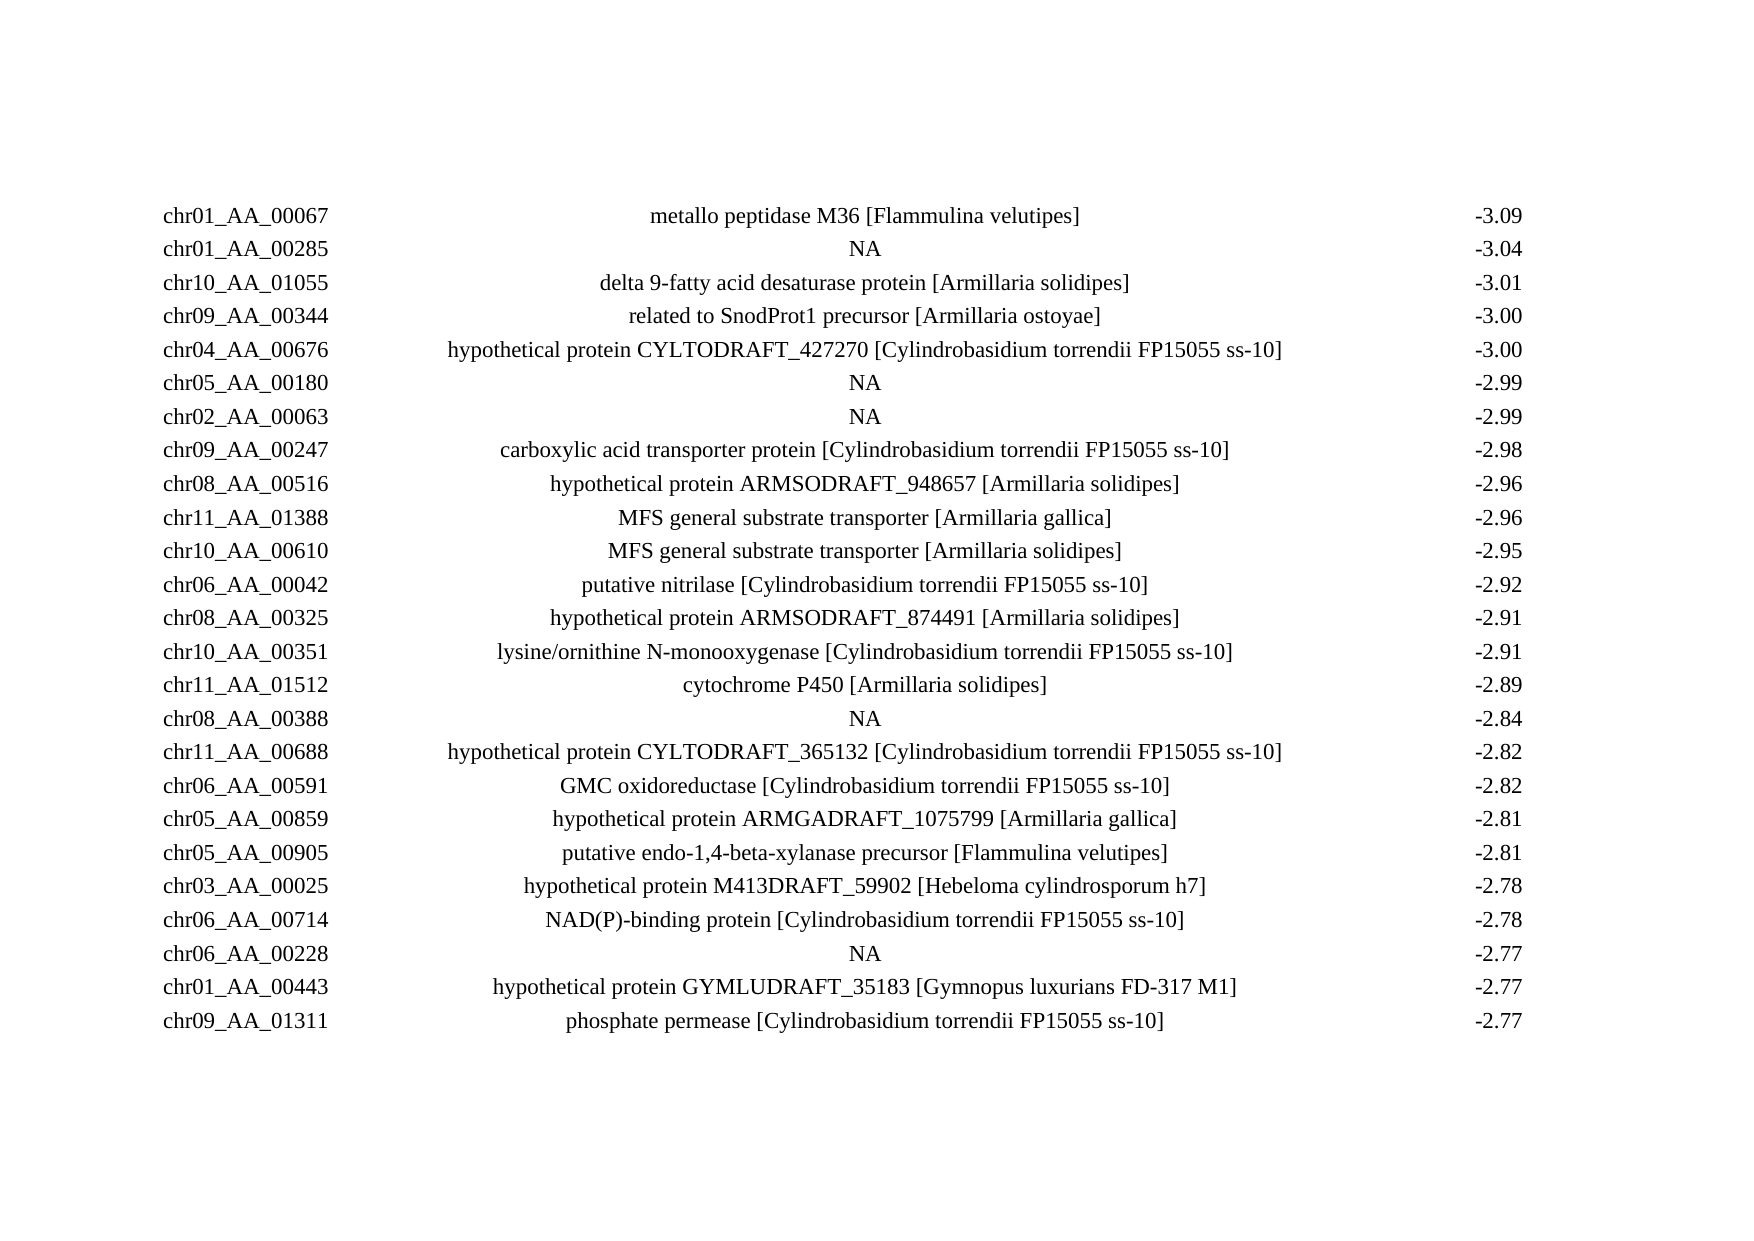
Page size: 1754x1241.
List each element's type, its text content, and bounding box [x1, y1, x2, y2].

table_cell delta 9-fatty acid desaturase protein [Armillaria solidipes] [340, 265, 1390, 298]
table_cell -2.99 [1390, 365, 1607, 399]
table_cell metallo peptidase M36 [Flammulina velutipes] [340, 198, 1390, 231]
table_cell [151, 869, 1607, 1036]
table_cell -2.99 [1390, 399, 1607, 432]
table_cell chr04_AA_00676 [151, 332, 340, 365]
table_cell carboxylic acid transporter protein [Cylindrobasidium torrendii FP15055 ss-10] [340, 433, 1390, 466]
table_cell chr02_AA_00063 [151, 399, 340, 432]
table_cell -3.00 [1390, 332, 1607, 365]
table_cell NA [340, 231, 1390, 265]
table_cell -3.01 [1390, 265, 1607, 298]
table_cell chr09_AA_00247 [151, 433, 340, 466]
table_cell -3.09 [1390, 198, 1607, 231]
table_cell chr01_AA_00285 [151, 231, 340, 265]
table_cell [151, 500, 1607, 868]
table_cell chr05_AA_00180 [151, 365, 340, 399]
table_cell NA [340, 399, 1390, 432]
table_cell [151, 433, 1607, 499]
table_cell chr01_AA_00067 [151, 198, 340, 231]
table_cell chr10_AA_01055 [151, 265, 340, 298]
table_cell -3.00 [1390, 298, 1607, 332]
table_cell -3.04 [1390, 231, 1607, 265]
table_cell chr09_AA_00344 [151, 298, 340, 332]
table_cell hypothetical protein CYLTODRAFT_427270 [Cylindrobasidium torrendii FP15055 ss-10] [340, 332, 1390, 365]
table_cell related to SnodProt1 precursor [Armillaria ostoyae] [340, 298, 1390, 332]
table_cell NA [340, 365, 1390, 399]
